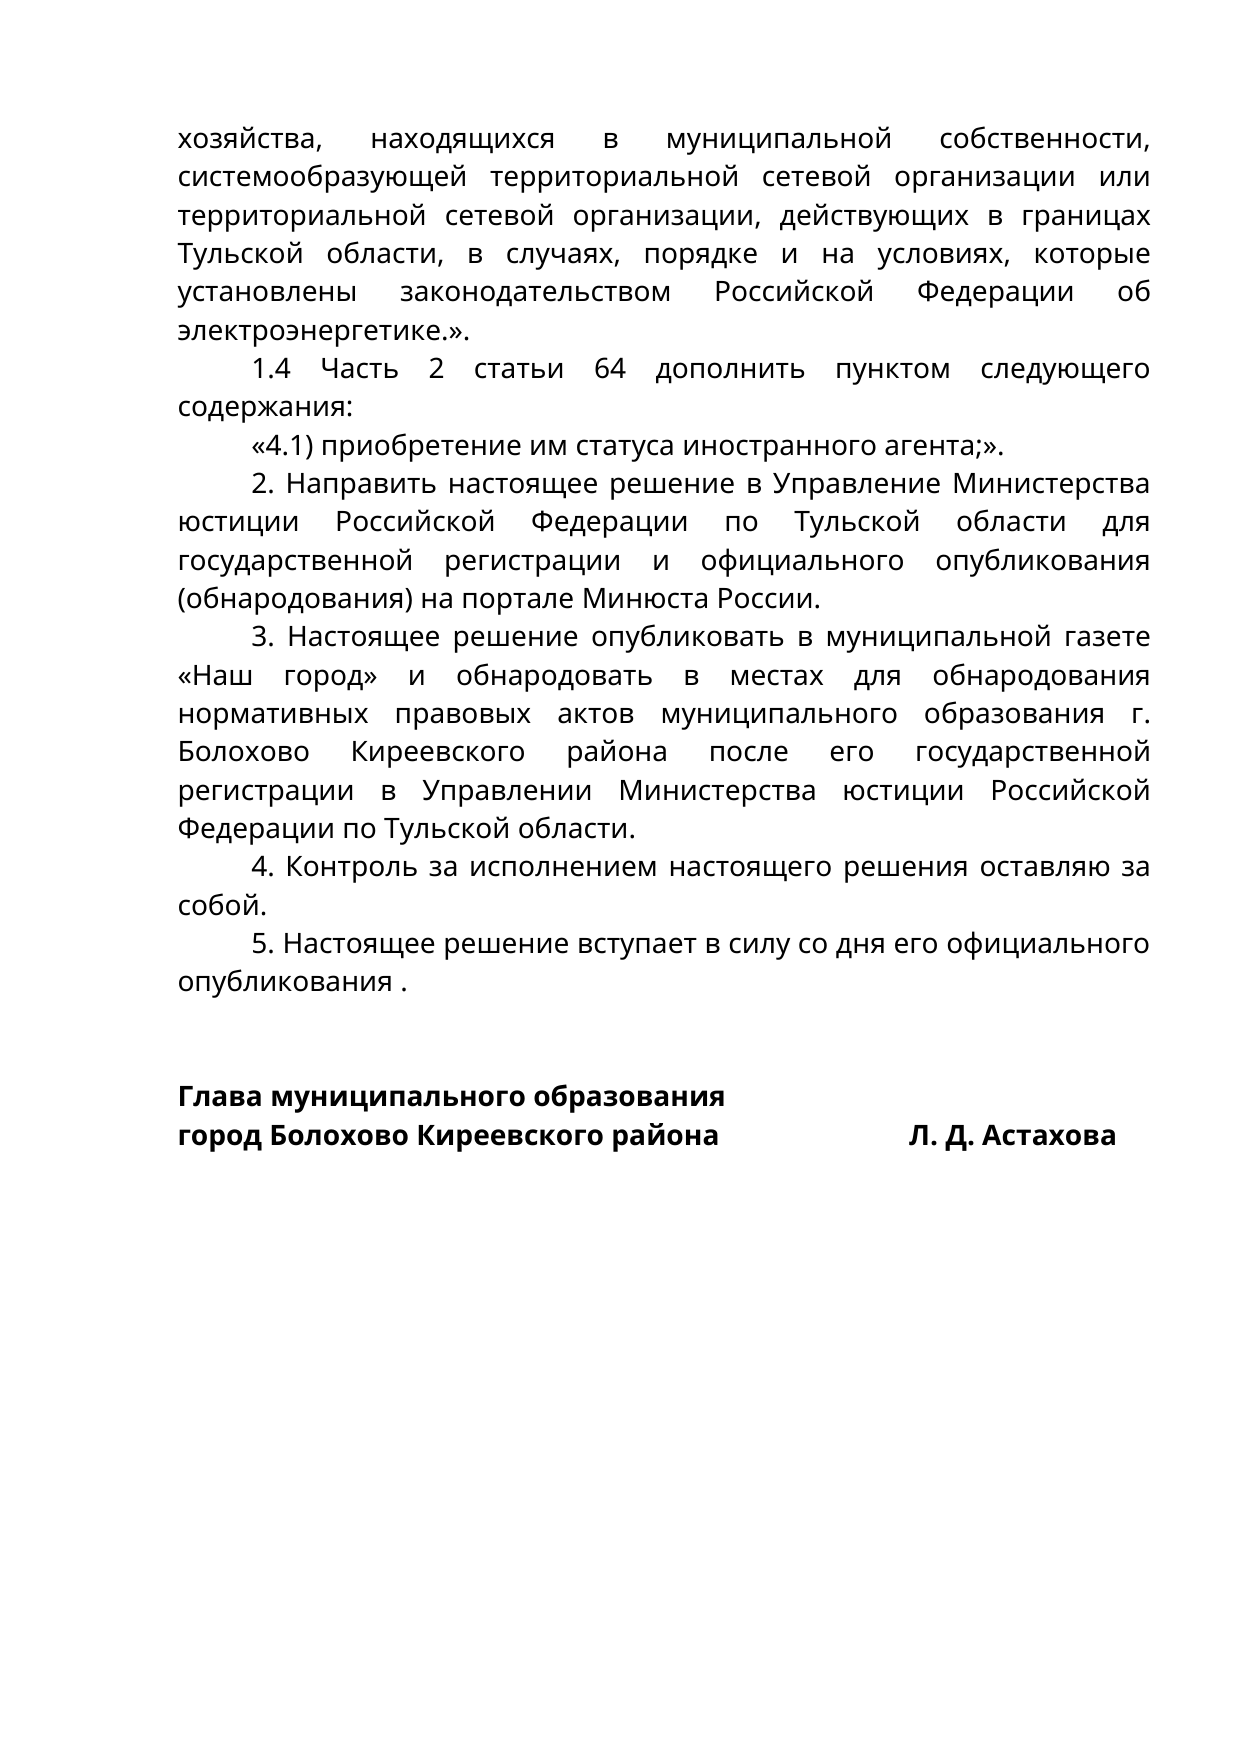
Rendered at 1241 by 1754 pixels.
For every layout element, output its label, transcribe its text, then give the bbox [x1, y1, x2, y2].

text «4.1) приобретение им статуса иностранного агента;». [177, 425, 1152, 463]
text Глава муниципального образования [177, 1076, 1152, 1115]
text 5. Настоящее решение вступает в силу со дня его официального опубликования . [177, 923, 1152, 1000]
text 1.4 Часть 2 статьи 64 дополнить пунктом следующего содержания: [177, 348, 1152, 425]
text 3. Настоящее решение опубликовать в муниципальной газете «Наш город» и обнародовать в местах для обнародования нормативных правовых актов муниципального образования г. Болохово Киреевского района после его государственной регистрации в Управлении Министерства юстиции Российской Федерации по Тульской области. [177, 616, 1152, 846]
text город Болохово Киреевского района Л. Д. Астахова [177, 1115, 1152, 1153]
text 2. Направить настоящее решение в Управление Министерства юстиции Российской Федерации по Тульской области для государственной регистрации и официального опубликования (обнародования) на портале Минюста России. [177, 463, 1152, 616]
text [177, 118, 1152, 348]
text 4. Контроль за исполнением настоящего решения оставляю за собой. [177, 846, 1152, 923]
